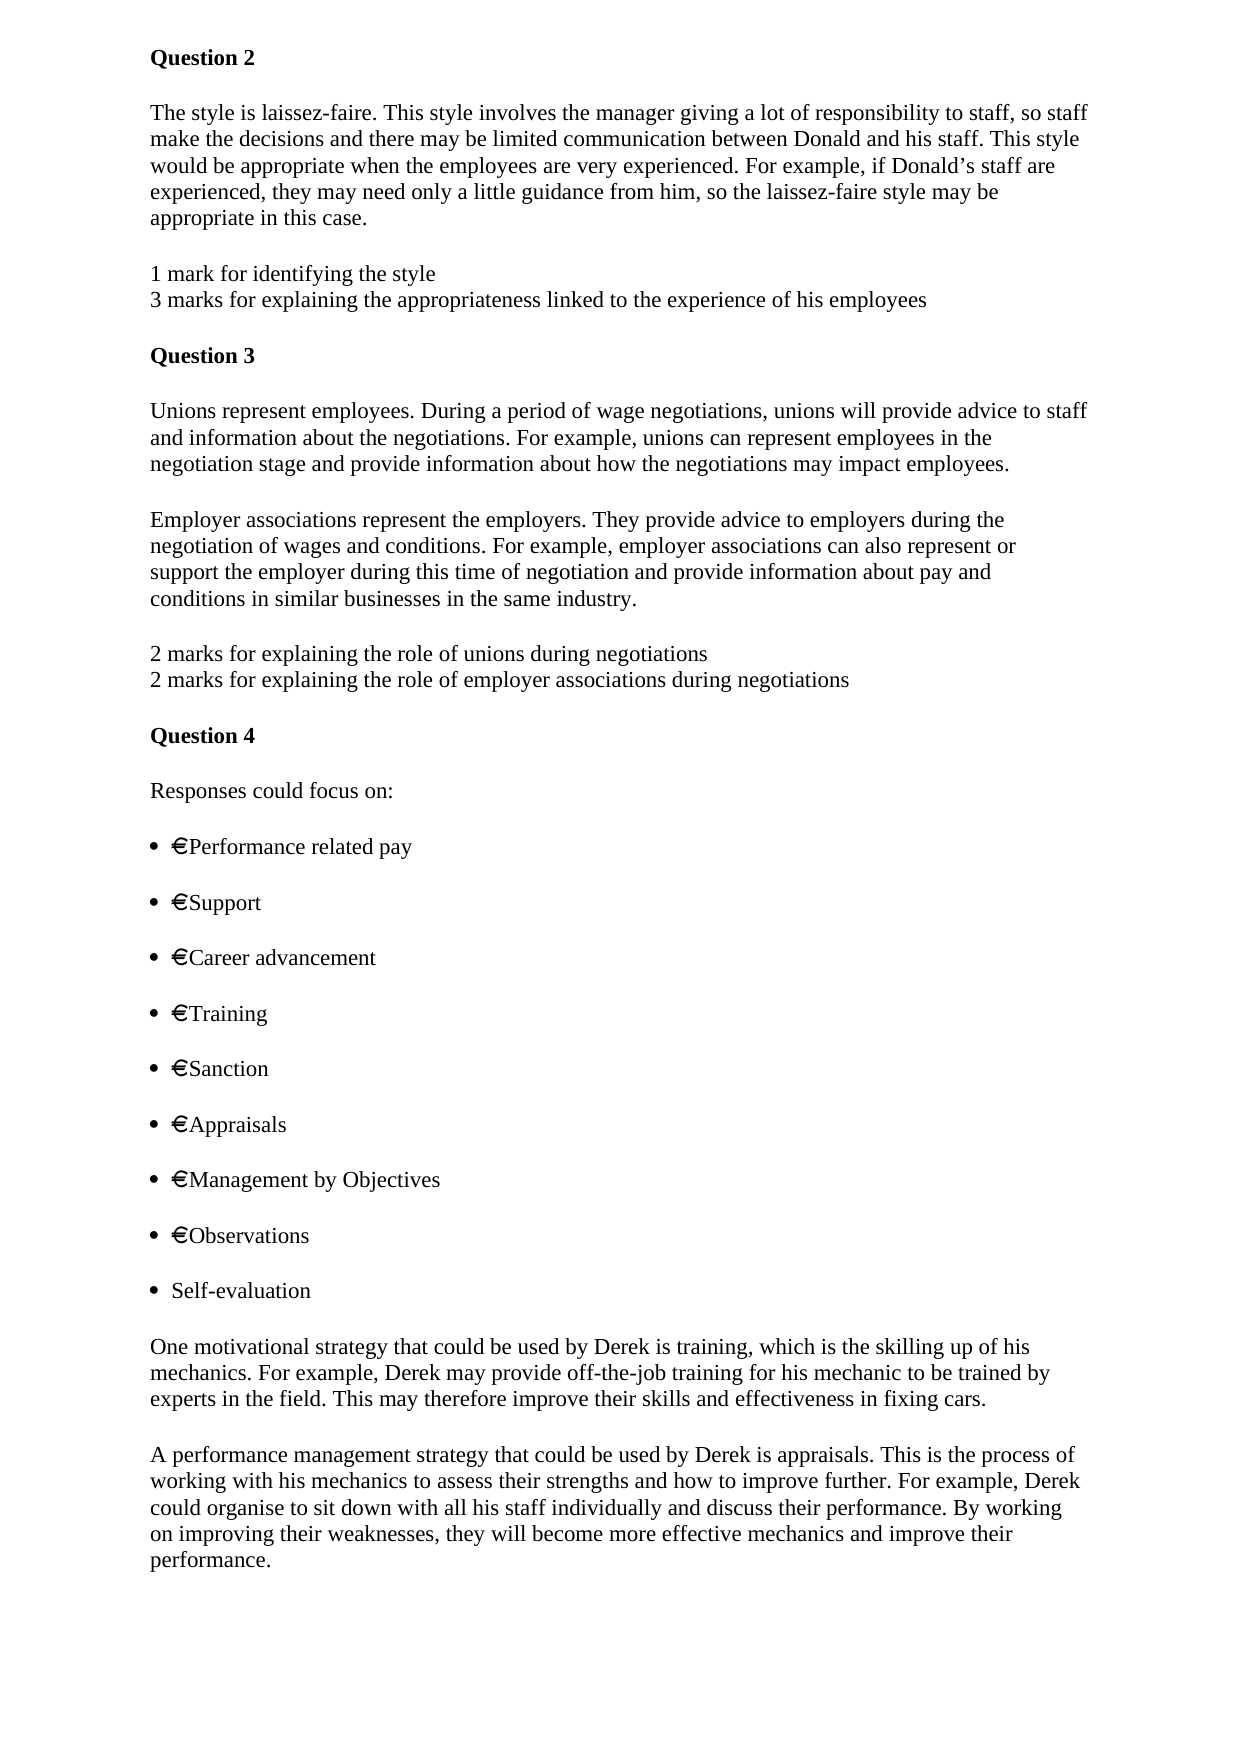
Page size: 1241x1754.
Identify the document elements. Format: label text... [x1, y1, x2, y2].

text Self-evaluation [150, 1277, 1090, 1304]
text  Career advancement [150, 944, 1090, 971]
text Question 2 [150, 43, 1090, 70]
text  Management by Objectives [150, 1166, 1090, 1193]
text  Performance related pay [150, 833, 1090, 859]
text  Observations [150, 1222, 1090, 1248]
text 1 mark for identifying the style 3 marks for explaining the appropriateness linked to the experience of his employees [150, 260, 1090, 313]
text  Appraisals [150, 1111, 1090, 1137]
text  Support [150, 889, 1090, 915]
text One motivational strategy that could be used by Derek is training, which is the skilling up of his mechanics. For example, Derek may provide off-the-job training for his mechanic to be trained by experts in the field. This may therefore improve their skills and effectiveness in fixing cars. [150, 1333, 1090, 1412]
text  Sanction [150, 1055, 1090, 1082]
text  Training [150, 1000, 1090, 1026]
text Employer associations represent the employers. They provide advice to employers during the negotiation of wages and conditions. For example, employer associations can also represent or support the employer during this time of negotiation and provide information about pay and conditions in similar businesses in the same industry. [150, 506, 1090, 611]
text The style is laissez-faire. This style involves the manager giving a lot of responsibility to staff, so staff make the decisions and there may be limited communication between Donald and his staff. This style would be appropriate when the employees are very experienced. For example, if Donald’s staff are experienced, they may need only a little guidance from him, so the laissez-faire style may be appropriate in this case. [150, 99, 1090, 231]
text Question 3 [150, 342, 1090, 368]
text 2 marks for explaining the role of unions during negotiations 2 marks for explaining the role of employer associations during negotiations [150, 640, 1090, 693]
text A performance management strategy that could be used by Derek is appraisals. This is the process of working with his mechanics to assess their strengths and how to improve further. For example, Derek could organise to sit down with all his staff individually and discuss their performance. By working on improving their weaknesses, they will become more effective mechanics and improve their performance. [150, 1441, 1090, 1573]
text Responses could focus on: [150, 778, 1090, 804]
text Question 4 [150, 722, 1090, 748]
text Unions represent employees. During a period of wage negotiations, unions will provide advice to staff and information about the negotiations. For example, unions can represent employees in the negotiation stage and provide information about how the negotiations may impact employees. [150, 397, 1090, 476]
